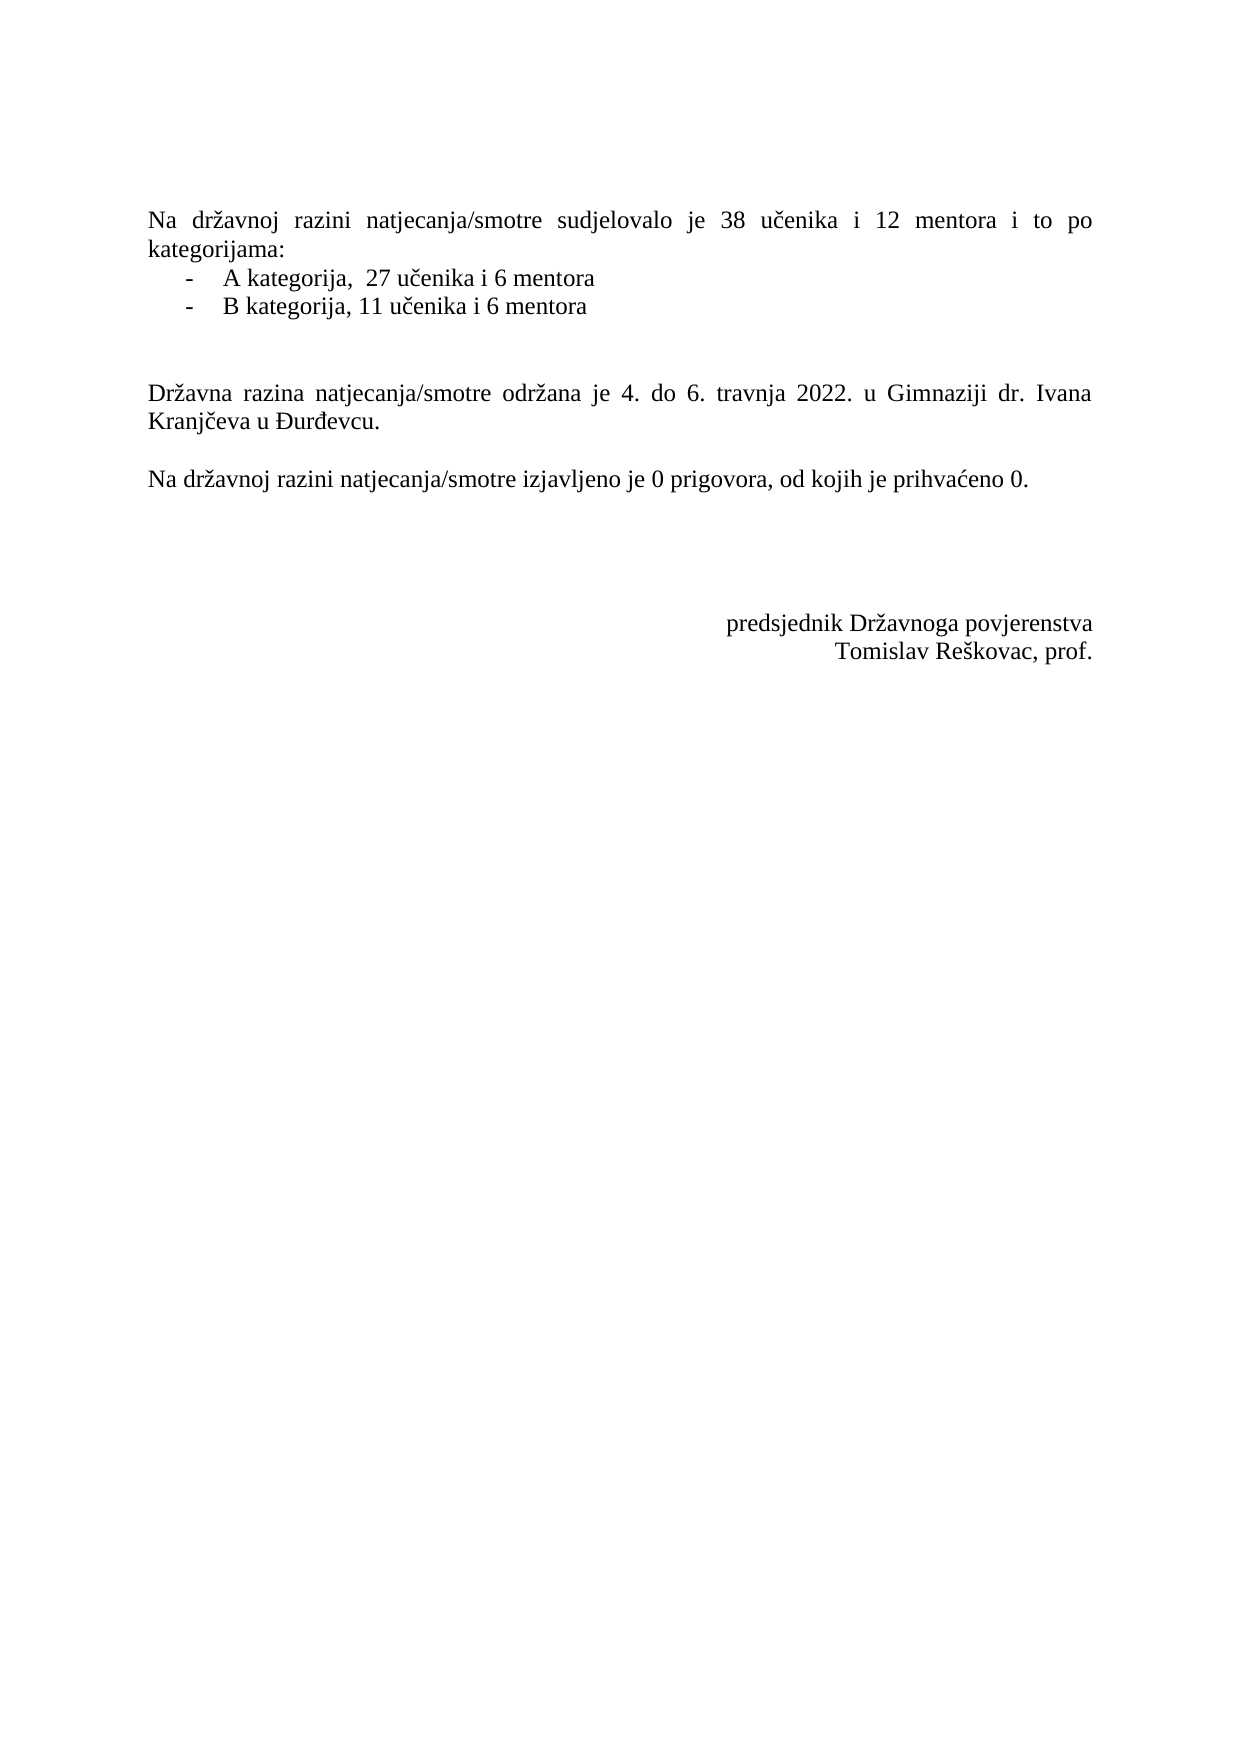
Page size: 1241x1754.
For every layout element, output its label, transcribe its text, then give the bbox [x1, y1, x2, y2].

text Tomislav Reškovac, prof. [148, 636, 1093, 665]
text Na državnoj razini natjecanja/smotre sudjelovalo je 38 učenika i 12 mentora i to po kategorijama: [148, 205, 1093, 263]
list B kategorija, 11 učenika i 6 mentora [185, 291, 1093, 320]
text Državna razina natjecanja/smotre održana je 4. do 6. travnja 2022. u Gimnaziji dr. Ivana Kranjčeva u Đurđevcu. [148, 378, 1093, 435]
list A kategorija, 27 učenika i 6 mentora [185, 263, 1093, 291]
text predsjednik Državnoga povjerenstva [148, 608, 1093, 636]
text Na državnoj razini natjecanja/smotre izjavljeno je 0 prigovora, od kojih je prihvaćeno 0. [148, 464, 1093, 493]
